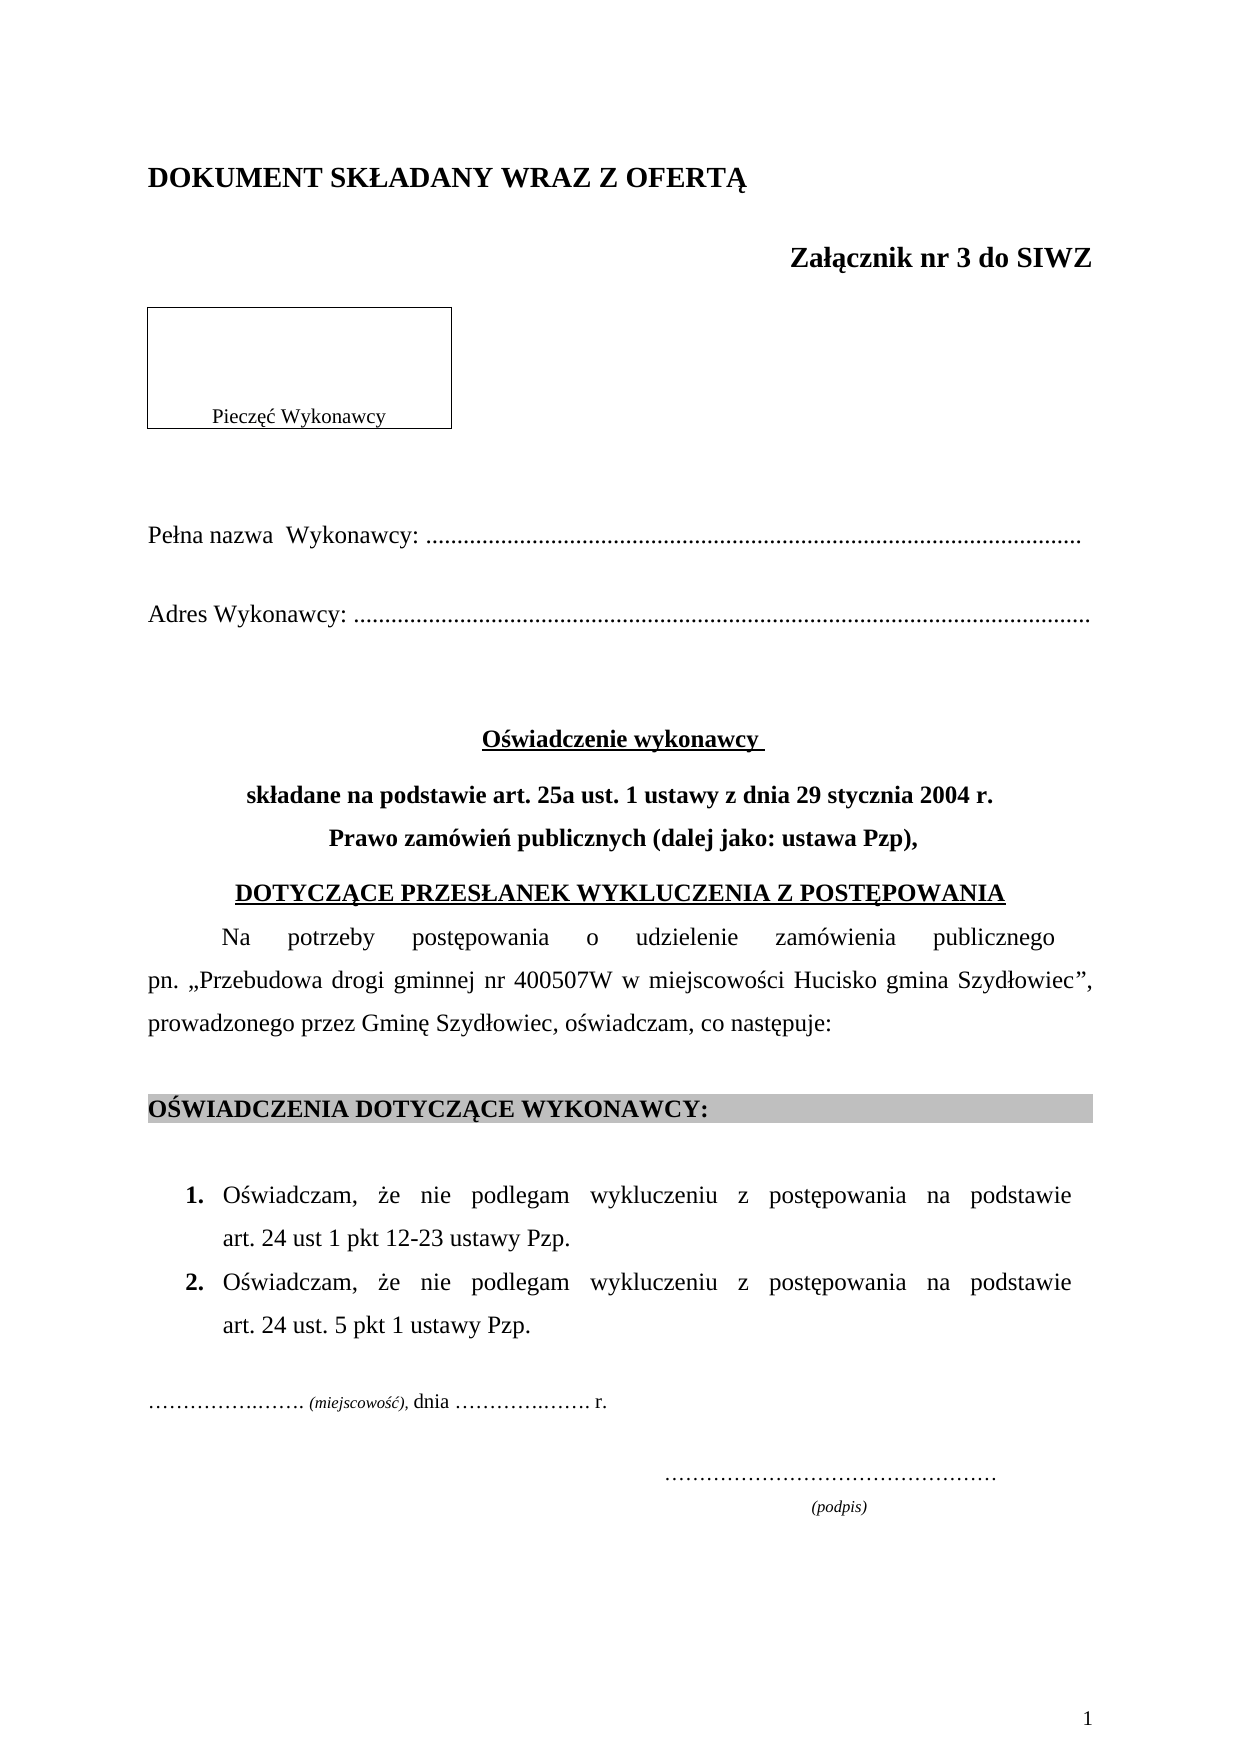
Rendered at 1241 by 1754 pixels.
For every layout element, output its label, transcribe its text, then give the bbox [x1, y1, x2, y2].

text DOKUMENT SKŁADANY WRAZ Z OFERTĄ [148, 160, 1093, 194]
text …………….……. (miejscowość), dnia ………….……. r. [148, 1389, 1093, 1413]
text Prawo zamówień publicznych (dalej jako: ustawa Pzp), [148, 823, 1093, 852]
text składane na podstawie art. 25a ust. 1 ustawy z dnia 29 stycznia 2004 r. [148, 780, 1093, 808]
text Na potrzeby postępowania o udzielenie zamówienia publicznego pn. „Przebudowa drogi gminnej nr 400507W w miejscowości Hucisko gmina Szydłowiec”, prowadzonego przez Gminę Szydłowiec, oświadczam, co następuje: [148, 922, 1093, 1037]
text DOTYCZĄCE PRZESŁANEK WYKLUCZENIA Z POSTĘPOWANIA [148, 878, 1093, 907]
table_header Pieczęć Wykonawcy [148, 308, 451, 428]
text Oświadczenie wykonawcy [148, 724, 1093, 753]
text Pełna nazwa Wykonawcy: ......................................................................................................... [148, 520, 1093, 549]
text OŚWIADCZENIA DOTYCZĄCE WYKONAWCY: [148, 1094, 1093, 1123]
text (podpis) [738, 1497, 1093, 1516]
text Załącznik nr 3 do SIWZ [148, 240, 1093, 273]
list Oświadczam, że nie podlegam wykluczeniu z postępowania na podstawie art. 24 ust 1 pkt 12-23 ustawy Pzp. [185, 1180, 1093, 1252]
text ………………………………………… [148, 1461, 1093, 1485]
text Adres Wykonawcy: ...................................................................................................................... [148, 599, 1093, 628]
list Oświadczam, że nie podlegam wykluczeniu z postępowania na podstawie art. 24 ust. 5 pkt 1 ustawy Pzp. [185, 1267, 1093, 1338]
